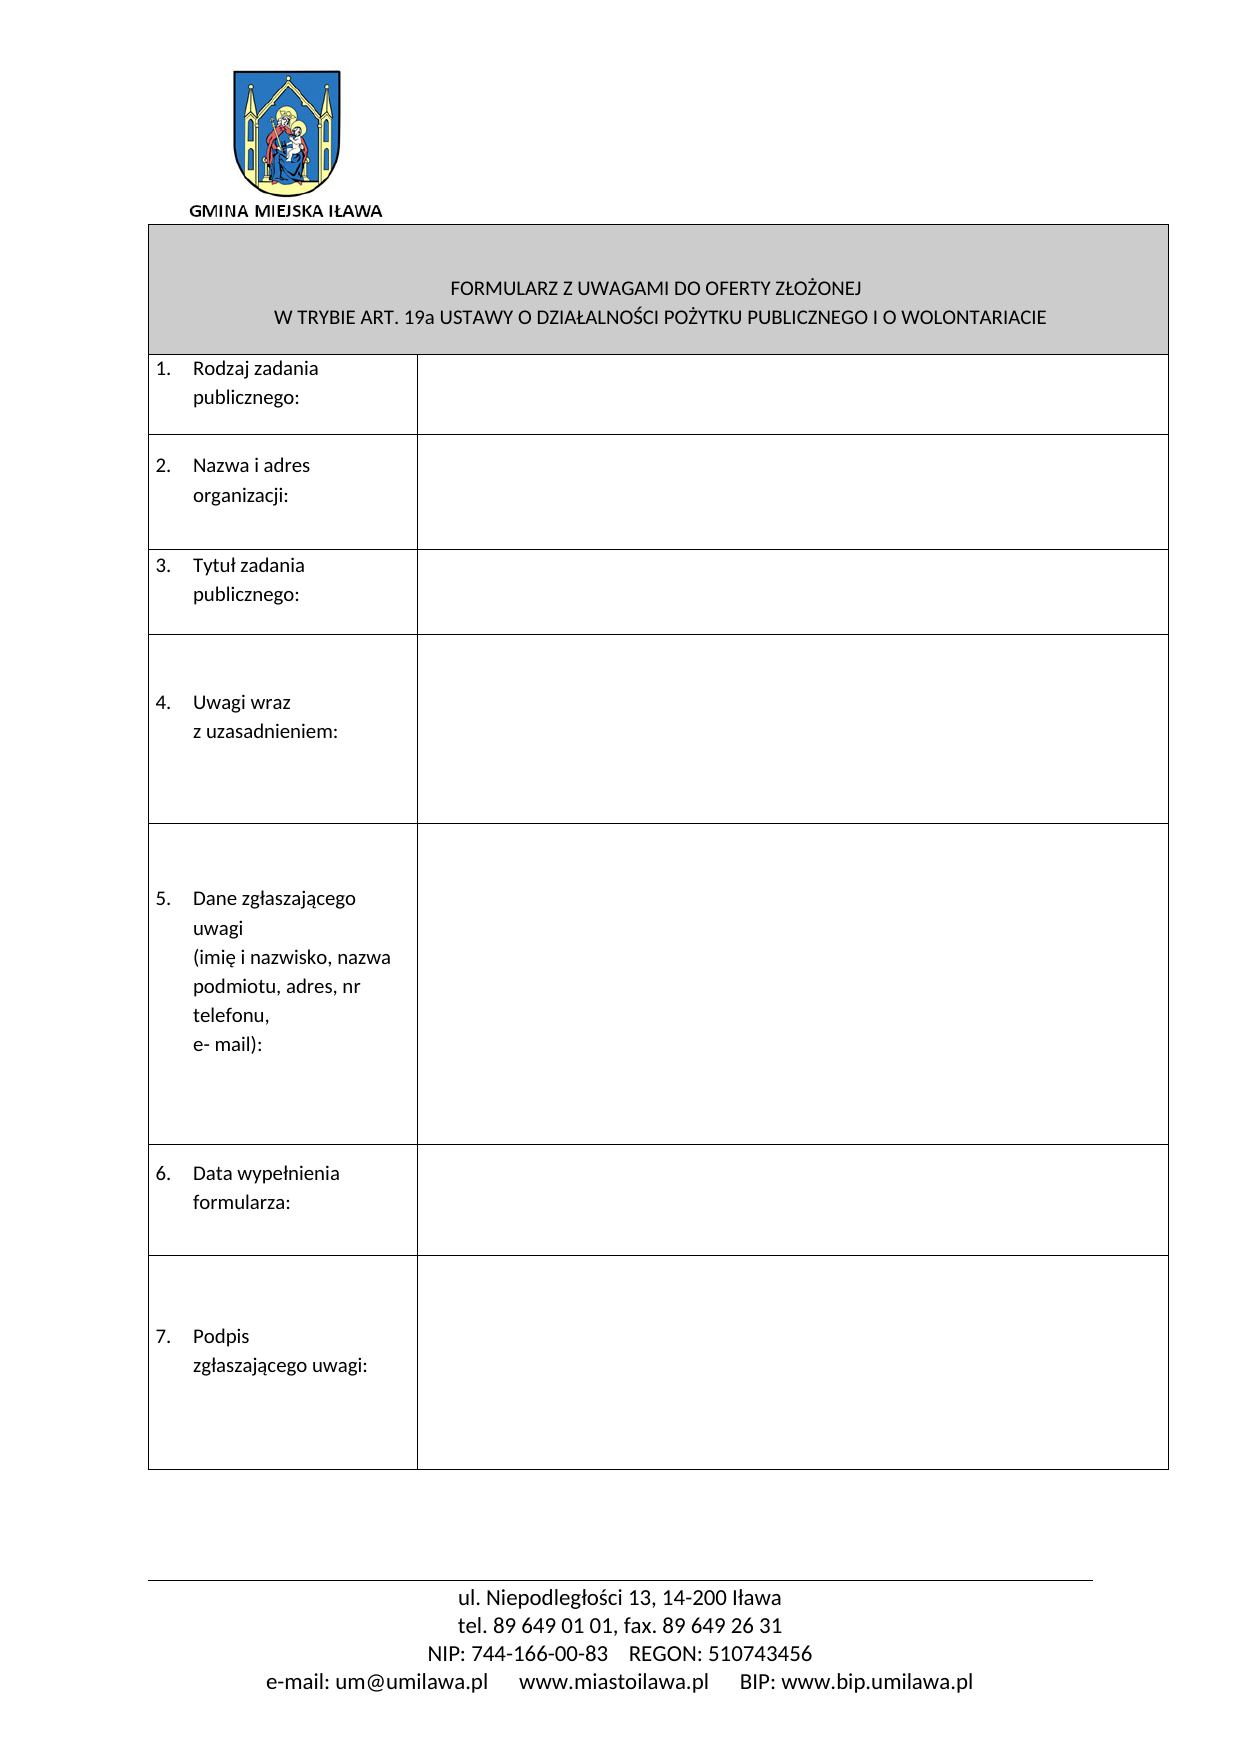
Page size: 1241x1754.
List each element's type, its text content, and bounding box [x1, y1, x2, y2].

table_cell Podpis zgłaszającego uwagi: [149, 1256, 417, 1469]
table_cell [418, 1145, 1168, 1255]
table_cell Data wypełnienia formularza: [149, 1145, 417, 1255]
table_cell Nazwa i adres organizacji: [149, 435, 417, 549]
table_cell Tytuł zadania publicznego: [149, 550, 417, 634]
table_cell Rodzaj zadania publicznego: [149, 355, 417, 434]
table_cell [418, 1256, 1168, 1469]
table_cell Dane zgłaszającego uwagi (imię i nazwisko, nazwa podmiotu, adres, nr telefonu, e- mail): [149, 824, 417, 1144]
picture [147, 59, 440, 224]
table_cell [418, 550, 1168, 634]
table_cell Uwagi wraz z uzasadnieniem: [149, 635, 417, 823]
table_header FORMULARZ Z UWAGAMI DO OFERTY ZŁOŻONEJ W TRYBIE ART. 19a USTAWY O DZIAŁALNOŚCI POŻYTKU PUBLICZNEGO I O WOLONTARIACIE [149, 225, 1168, 354]
table_cell [418, 635, 1168, 823]
table_cell [418, 435, 1168, 549]
table_cell [418, 824, 1168, 1144]
table_cell [418, 355, 1168, 434]
